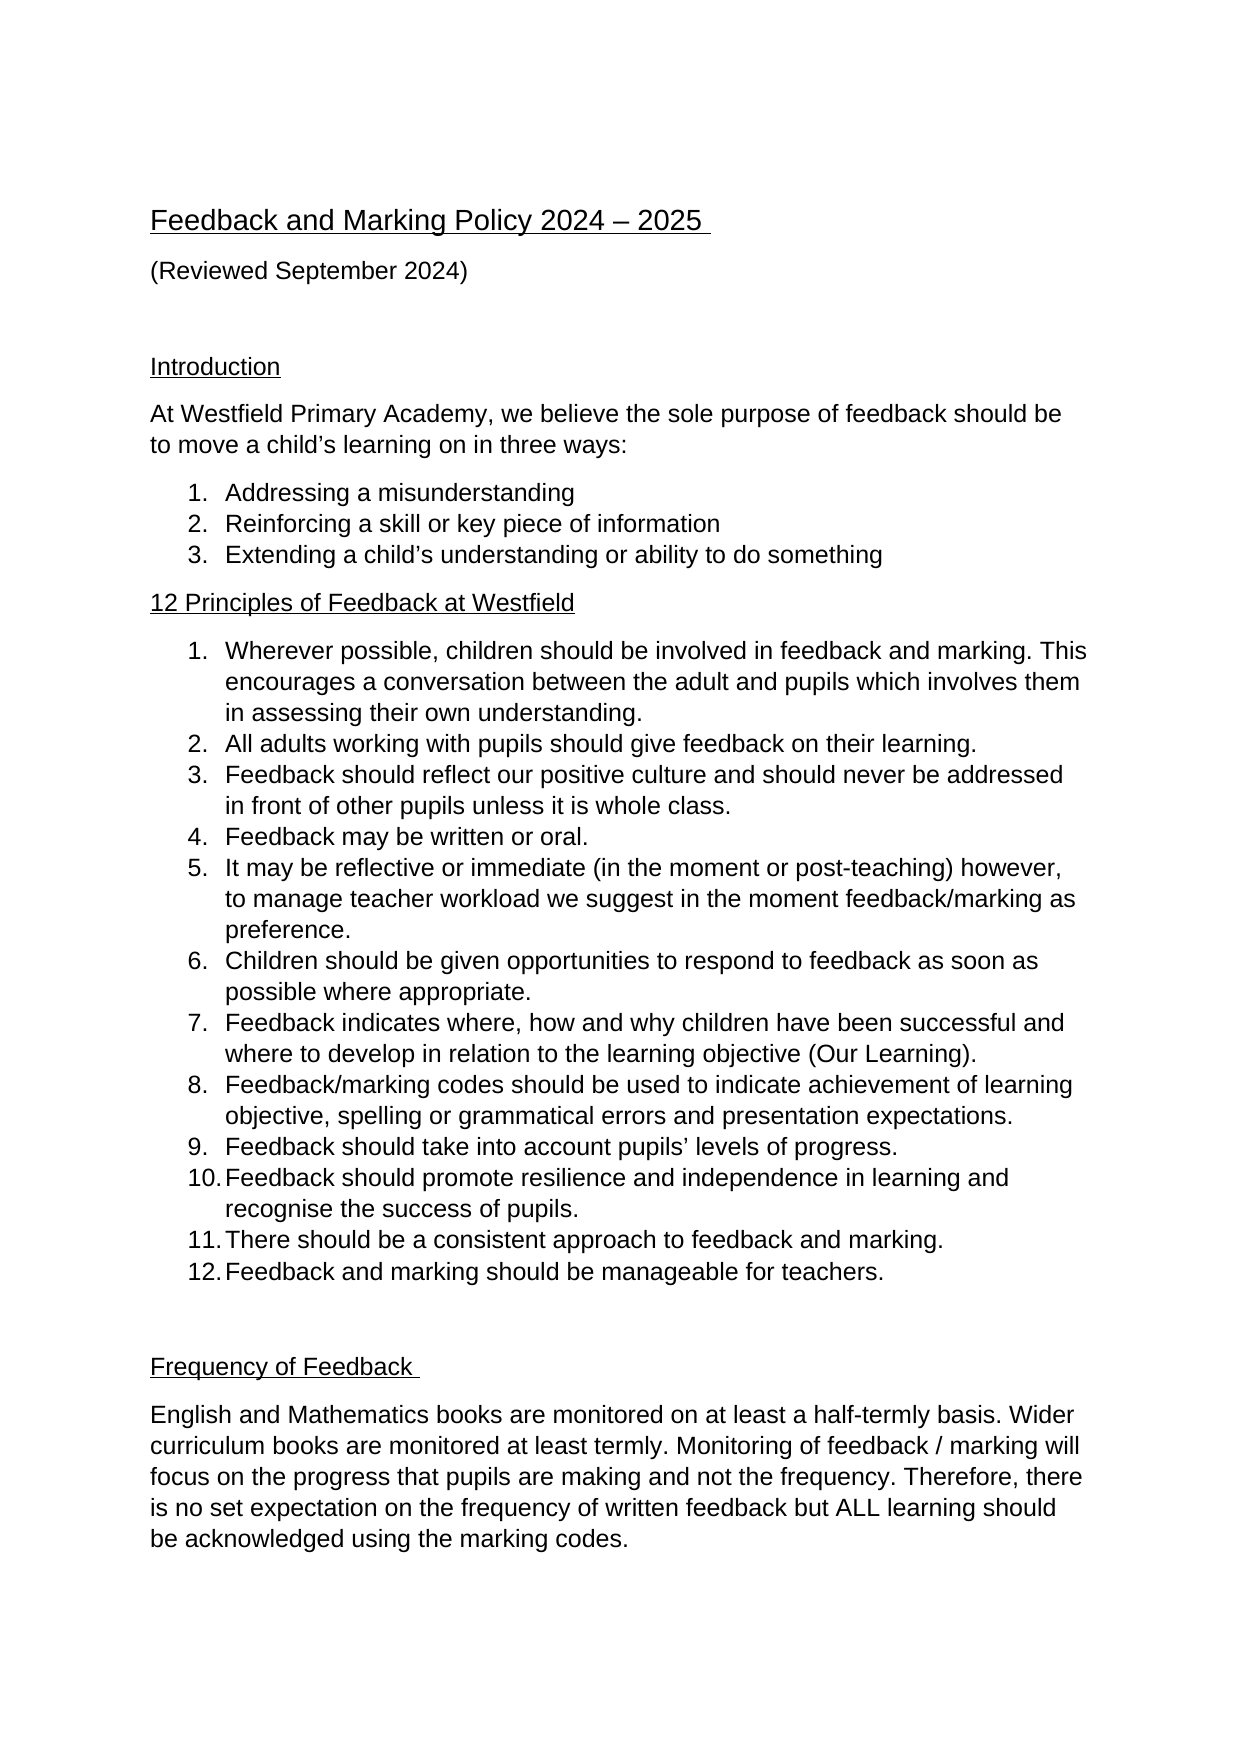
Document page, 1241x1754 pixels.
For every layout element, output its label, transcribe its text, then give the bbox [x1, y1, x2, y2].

list Feedback may be written or oral. [187, 822, 1090, 851]
list Reinforcing a skill or key piece of information [187, 509, 1090, 538]
list Feedback and marking should be manageable for teachers. [187, 1256, 1090, 1285]
text Feedback and Marking Policy 2024 – 2025 [150, 203, 1090, 237]
text Frequency of Feedback [150, 1352, 1090, 1381]
list Addressing a misunderstanding [187, 478, 1090, 507]
list Wherever possible, children should be involved in feedback and marking. This encourages a conversation between the adult and pupils which involves them in assessing their own understanding. [187, 636, 1090, 726]
text At Westfield Primary Academy, we believe the sole purpose of feedback should be to move a child’s learning on in three ways: [150, 399, 1090, 459]
list Feedback should promote resilience and independence in learning and recognise the success of pupils. [187, 1163, 1090, 1223]
text English and Mathematics books are monitored on at least a half-termly basis. Wider curriculum books are monitored at least termly. Monitoring of feedback / marking will focus on the progress that pupils are making and not the frequency. Therefore, there is no set expectation on the frequency of written feedback but ALL learning should be acknowledged using the marking codes. [150, 1399, 1090, 1552]
list Feedback/marking codes should be used to indicate achievement of learning objective, spelling or grammatical errors and presentation expectations. [187, 1070, 1090, 1130]
text (Reviewed September 2024) [150, 256, 1090, 285]
list All adults working with pupils should give feedback on their learning. [187, 729, 1090, 757]
list Feedback should reflect our positive culture and should never be addressed in front of other pupils unless it is whole class. [187, 760, 1090, 819]
list There should be a consistent approach to feedback and marking. [187, 1225, 1090, 1254]
text 12 Principles of Feedback at Westfield [150, 588, 1090, 617]
list Children should be given opportunities to respond to feedback as soon as possible where appropriate. [187, 946, 1090, 1006]
list Feedback should take into account pupils’ levels of progress. [187, 1132, 1090, 1161]
text Introduction [150, 352, 1090, 380]
list Extending a child’s understanding or ability to do something [187, 540, 1090, 569]
list Feedback indicates where, how and why children have been successful and where to develop in relation to the learning objective (Our Learning). [187, 1008, 1090, 1068]
list It may be reflective or immediate (in the moment or post-teaching) however, to manage teacher workload we suggest in the moment feedback/marking as preference. [187, 853, 1090, 944]
